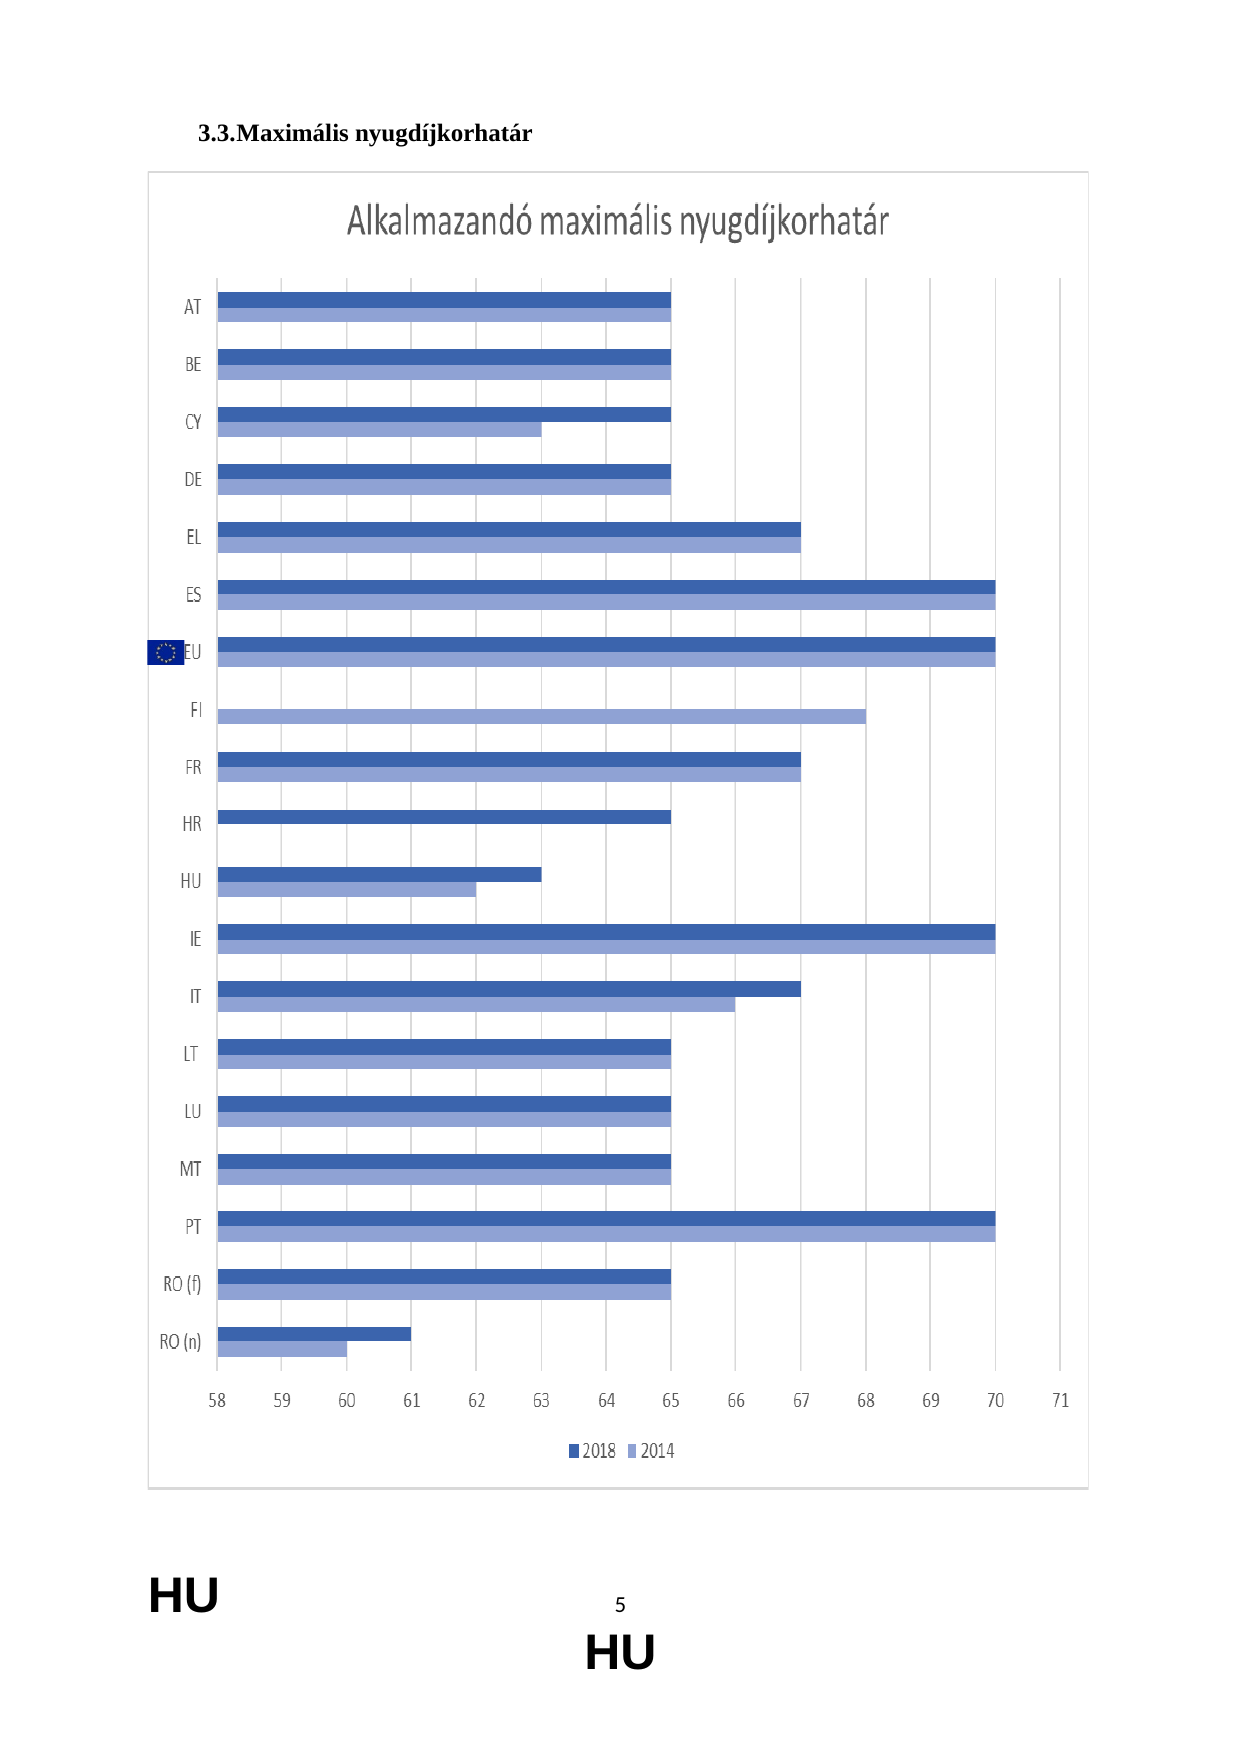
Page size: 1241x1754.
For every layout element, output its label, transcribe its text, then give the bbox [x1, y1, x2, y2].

subtitle Maximális nyugdíjkorhatár [198, 118, 1092, 147]
picture [147, 171, 1089, 1490]
